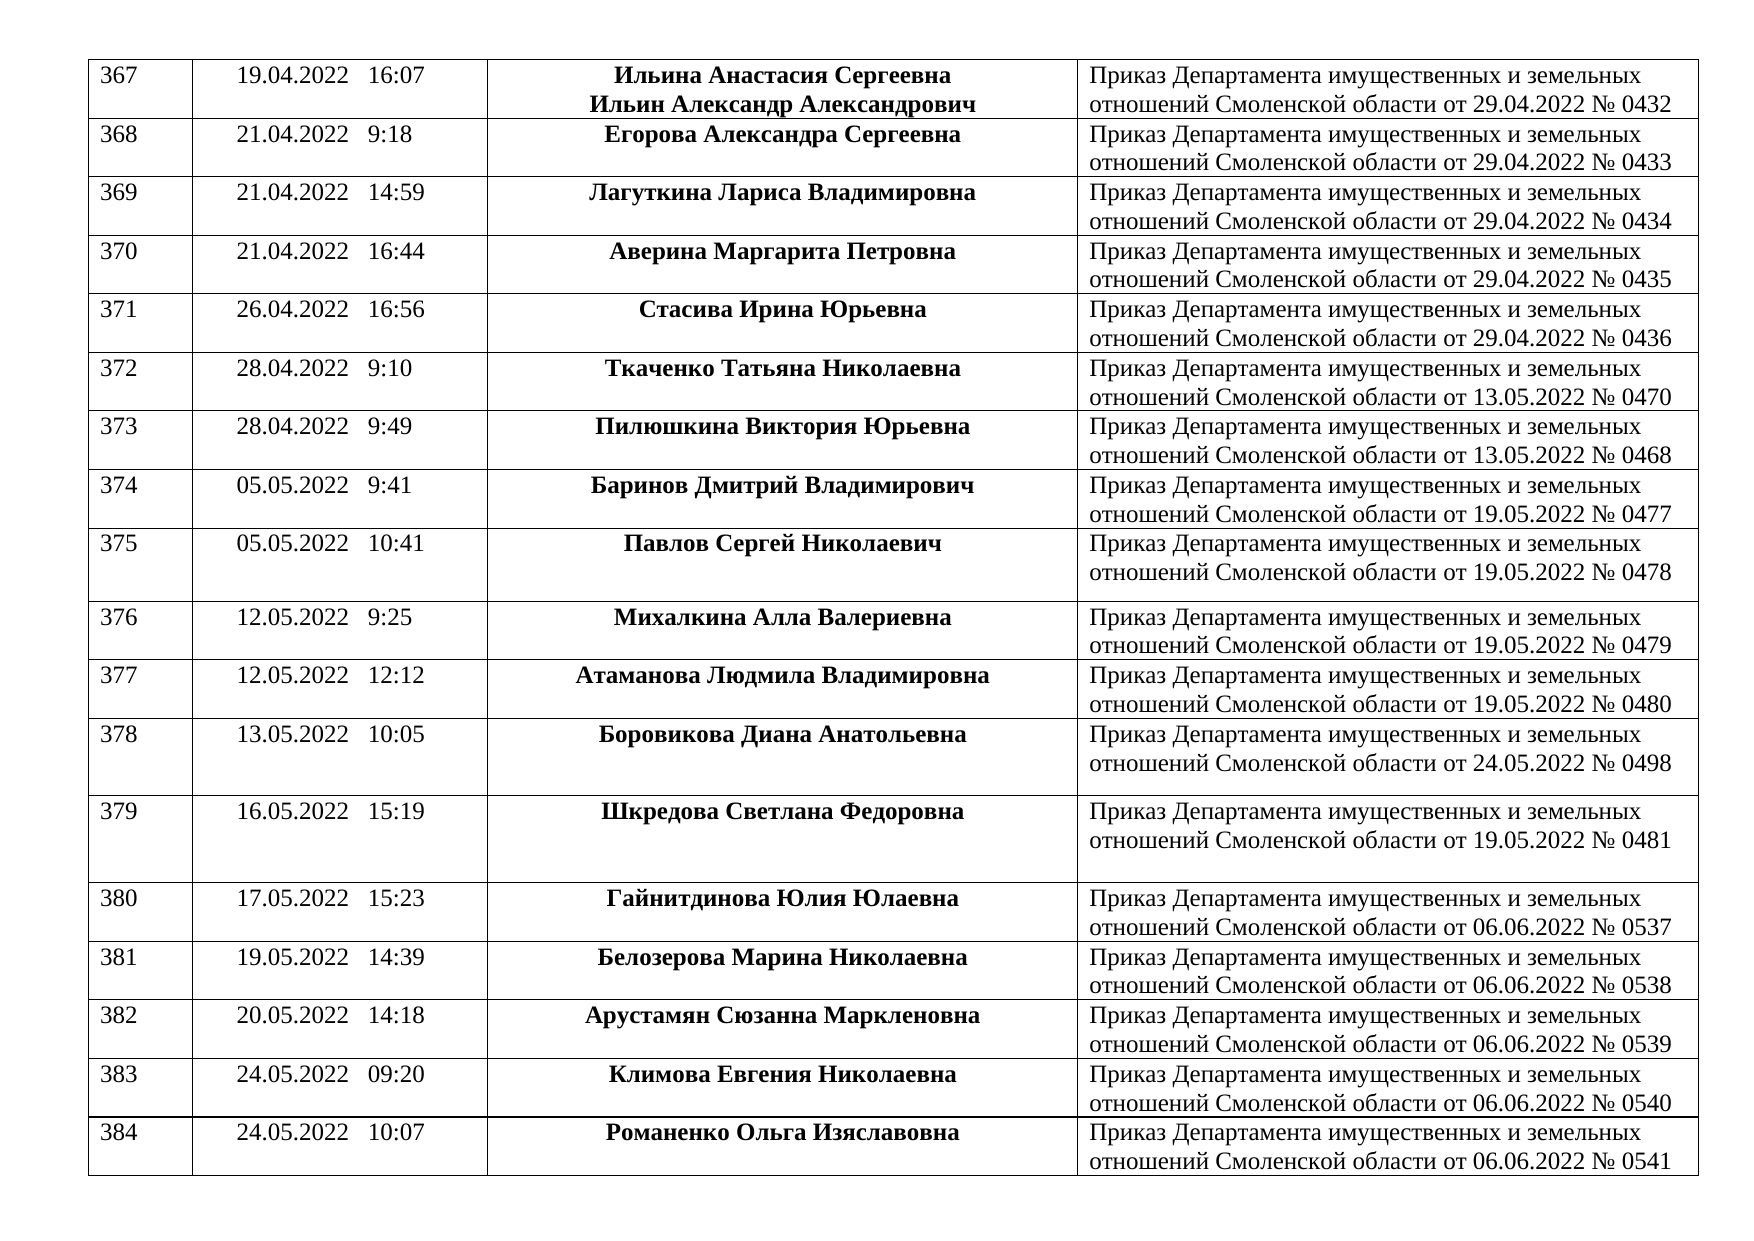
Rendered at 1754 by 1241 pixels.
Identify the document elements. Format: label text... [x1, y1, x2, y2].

table_cell Шкредова Светлана Федоровна [488, 796, 1077, 882]
table_cell Приказ Департамента имущественных и земельных отношений Смоленской области от 24.05.2022 № 0498 [1078, 719, 1698, 795]
table_cell 384 [89, 1118, 192, 1175]
table_cell Романенко Ольга Изяславовна [488, 1118, 1077, 1175]
table_cell 16.05.2022 15:19 [193, 796, 487, 882]
table_cell 375 [89, 529, 192, 601]
table_cell Приказ Департамента имущественных и земельных отношений Смоленской области от 06.06.2022 № 0538 [1078, 942, 1698, 999]
table_cell Приказ Департамента имущественных и земельных отношений Смоленской области от 29.04.2022 № 0432 [1078, 60, 1698, 118]
table_cell Приказ Департамента имущественных и земельных отношений Смоленской области от 19.05.2022 № 0477 [1078, 470, 1698, 527]
table_cell 24.05.2022 09:20 [193, 1059, 487, 1116]
table_cell Приказ Департамента имущественных и земельных отношений Смоленской области от 13.05.2022 № 0468 [1078, 411, 1698, 469]
table_cell Приказ Департамента имущественных и земельных отношений Смоленской области от 29.04.2022 № 0433 [1078, 119, 1698, 176]
table_cell 28.04.2022 9:49 [193, 411, 487, 469]
table_cell 370 [89, 236, 192, 293]
table_cell Пилюшкина Виктория Юрьевна [488, 411, 1077, 469]
table_cell Арустамян Сюзанна Маркленовна [488, 1000, 1077, 1058]
table_cell Климова Евгения Николаевна [488, 1059, 1077, 1116]
table_cell Приказ Департамента имущественных и земельных отношений Смоленской области от 06.06.2022 № 0541 [1078, 1118, 1698, 1175]
table_cell Приказ Департамента имущественных и земельных отношений Смоленской области от 13.05.2022 № 0470 [1078, 353, 1698, 410]
table_cell 12.05.2022 12:12 [193, 660, 487, 718]
table_cell 19.04.2022 16:07 [193, 60, 487, 118]
table_cell 21.04.2022 16:44 [193, 236, 487, 293]
table_cell Михалкина Алла Валериевна [488, 602, 1077, 659]
table_cell 383 [89, 1059, 192, 1116]
table_cell Приказ Департамента имущественных и земельных отношений Смоленской области от 29.04.2022 № 0435 [1078, 236, 1698, 293]
table_cell Баринов Дмитрий Владимирович [488, 470, 1077, 527]
table_cell 28.04.2022 9:10 [193, 353, 487, 410]
table_cell Боровикова Диана Анатольевна [488, 719, 1077, 795]
table_cell 379 [89, 796, 192, 882]
table_cell 368 [89, 119, 192, 176]
table_cell Приказ Департамента имущественных и земельных отношений Смоленской области от 19.05.2022 № 0479 [1078, 602, 1698, 659]
table_cell 05.05.2022 9:41 [193, 470, 487, 527]
table_cell Приказ Департамента имущественных и земельных отношений Смоленской области от 06.06.2022 № 0537 [1078, 883, 1698, 941]
table_cell 382 [89, 1000, 192, 1058]
table_cell 05.05.2022 10:41 [193, 529, 487, 601]
table_cell Приказ Департамента имущественных и земельных отношений Смоленской области от 29.04.2022 № 0434 [1078, 177, 1698, 235]
table_cell 376 [89, 602, 192, 659]
table_cell 372 [89, 353, 192, 410]
table_cell 13.05.2022 10:05 [193, 719, 487, 795]
table_cell Лагуткина Лариса Владимировна [488, 177, 1077, 235]
table_cell 20.05.2022 14:18 [193, 1000, 487, 1058]
table_cell Белозерова Марина Николаевна [488, 942, 1077, 999]
table_cell Стасива Ирина Юрьевна [488, 294, 1077, 352]
table_cell Приказ Департамента имущественных и земельных отношений Смоленской области от 19.05.2022 № 0481 [1078, 796, 1698, 882]
table_cell 12.05.2022 9:25 [193, 602, 487, 659]
table_cell Аверина Маргарита Петровна [488, 236, 1077, 293]
table_cell Егорова Александра Сергеевна [488, 119, 1077, 176]
table_cell Приказ Департамента имущественных и земельных отношений Смоленской области от 19.05.2022 № 0478 [1078, 529, 1698, 601]
table_cell Приказ Департамента имущественных и земельных отношений Смоленской области от 06.06.2022 № 0539 [1078, 1000, 1698, 1058]
table_cell Павлов Сергей Николаевич [488, 529, 1077, 601]
table_cell Атаманова Людмила Владимировна [488, 660, 1077, 718]
table_cell 369 [89, 177, 192, 235]
table_cell 373 [89, 411, 192, 469]
table_cell Гайнитдинова Юлия Юлаевна [488, 883, 1077, 941]
table_cell Ткаченко Татьяна Николаевна [488, 353, 1077, 410]
table_cell 374 [89, 470, 192, 527]
table_cell 26.04.2022 16:56 [193, 294, 487, 352]
table_cell Приказ Департамента имущественных и земельных отношений Смоленской области от 06.06.2022 № 0540 [1078, 1059, 1698, 1116]
table_cell 380 [89, 883, 192, 941]
table_cell 19.05.2022 14:39 [193, 942, 487, 999]
table_cell 381 [89, 942, 192, 999]
table_cell 21.04.2022 9:18 [193, 119, 487, 176]
table_cell 21.04.2022 14:59 [193, 177, 487, 235]
table_cell 17.05.2022 15:23 [193, 883, 487, 941]
table_cell 377 [89, 660, 192, 718]
table_cell 371 [89, 294, 192, 352]
table_cell 378 [89, 719, 192, 795]
table_cell 24.05.2022 10:07 [193, 1118, 487, 1175]
table_cell Ильина Анастасия Сергеевна Ильин Александр Александрович [488, 60, 1077, 118]
table_cell Приказ Департамента имущественных и земельных отношений Смоленской области от 29.04.2022 № 0436 [1078, 294, 1698, 352]
table_cell Приказ Департамента имущественных и земельных отношений Смоленской области от 19.05.2022 № 0480 [1078, 660, 1698, 718]
table_cell 367 [89, 60, 192, 118]
